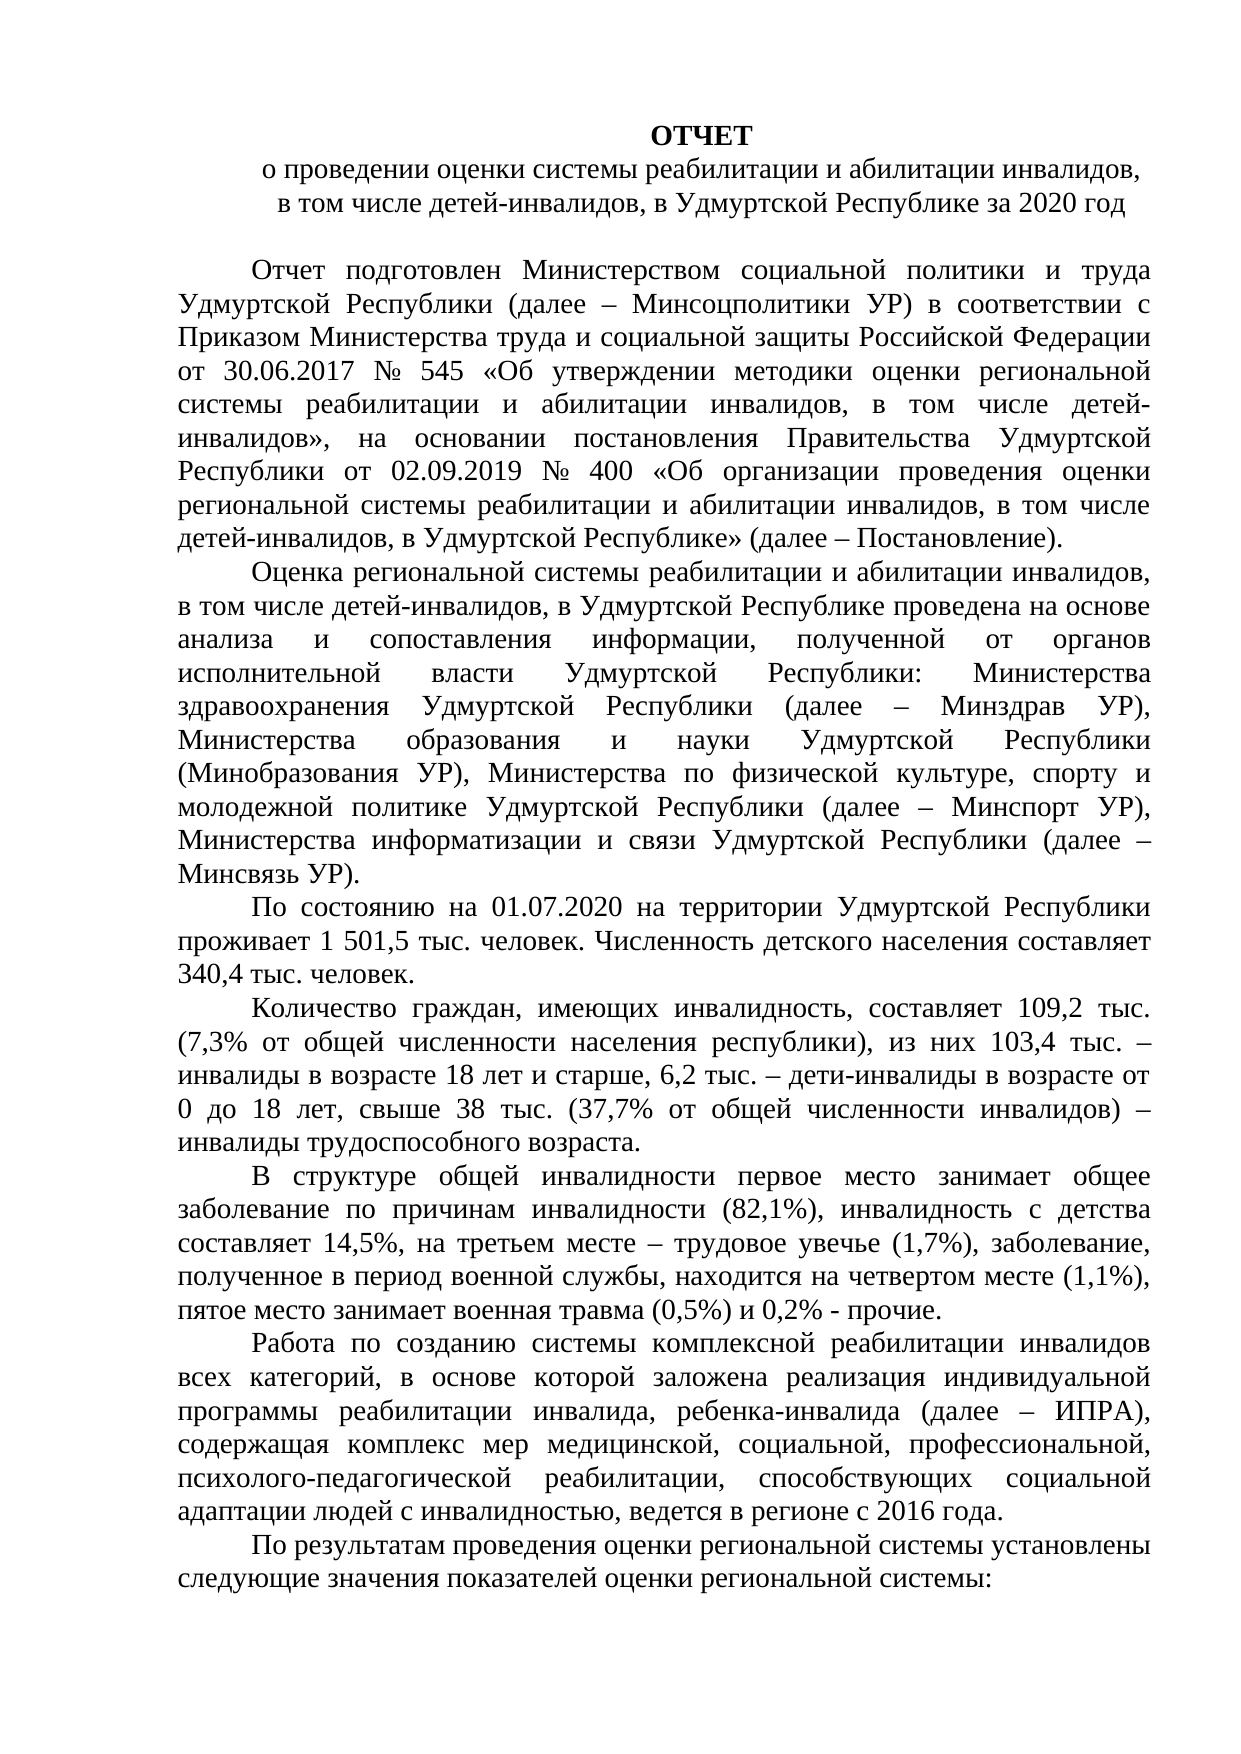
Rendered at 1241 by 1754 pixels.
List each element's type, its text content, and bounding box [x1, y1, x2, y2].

text Оценка региональной системы реабилитации и абилитации инвалидов, в том числе детей-инвалидов, в Удмуртской Республике проведена на основе анализа и сопоставления информации, полученной от органов исполнительной власти Удмуртской Республики: Министерства здравоохранения Удмуртской Республики (далее – Минздрав УР), Министерства образования и науки Удмуртской Республики (Минобразования УР), Министерства по физической культуре, спорту и молодежной политике Удмуртской Республики (далее – Минспорт УР), Министерства информатизации и связи Удмуртской Республики (далее – Минсвязь УР). [177, 554, 1152, 889]
text По результатам проведения оценки региональной системы установлены следующие значения показателей оценки региональной системы: [177, 1527, 1152, 1594]
text В структуре общей инвалидности первое место занимает общее заболевание по причинам инвалидности (82,1%), инвалидность с детства составляет 14,5%, на третьем месте – трудовое увечье (1,7%), заболевание, полученное в период военной службы, находится на четвертом месте (1,1%), пятое место занимает военная травма (0,5%) и 0,2% - прочие. [177, 1158, 1152, 1326]
text ОТЧЕТ [177, 118, 1152, 152]
text По состоянию на 01.07.2020 на территории Удмуртской Республики проживает 1 501,5 тыс. человек. Численность детского населения составляет 340,4 тыс. человек. [177, 889, 1152, 990]
text Отчет подготовлен Министерством социальной политики и труда Удмуртской Республики (далее – Минсоцполитики УР) в соответствии с Приказом Министерства труда и социальной защиты Российской Федерации от 30.06.2017 № 545 «Об утверждении методики оценки региональной системы реабилитации и абилитации инвалидов, в том числе детей-инвалидов», на основании постановления Правительства Удмуртской Республики от 02.09.2019 № 400 «Об организации проведения оценки региональной системы реабилитации и абилитации инвалидов, в том числе детей-инвалидов, в Удмуртской Республике» (далее – Постановление). [177, 252, 1152, 554]
text в том числе детей-инвалидов, в Удмуртской Республике за 2020 год [177, 185, 1152, 219]
text о проведении оценки системы реабилитации и абилитации инвалидов, [177, 152, 1152, 185]
text Работа по созданию системы комплексной реабилитации инвалидов всех категорий, в основе которой заложена реализация индивидуальной программы реабилитации инвалида, ребенка-инвалида (далее – ИПРА), содержащая комплекс мер медицинской, социальной, профессиональной, психолого-педагогической реабилитации, способствующих социальной адаптации людей с инвалидностью, ведется в регионе с 2016 года. [177, 1326, 1152, 1527]
text Количество граждан, имеющих инвалидность, составляет 109,2 тыс. (7,3% от общей численности населения республики), из них 103,4 тыс. – инвалиды в возрасте 18 лет и старше, 6,2 тыс. – дети-инвалиды в возрасте от 0 до 18 лет, свыше 38 тыс. (37,7% от общей численности инвалидов) – инвалиды трудоспособного возраста. [177, 990, 1152, 1158]
